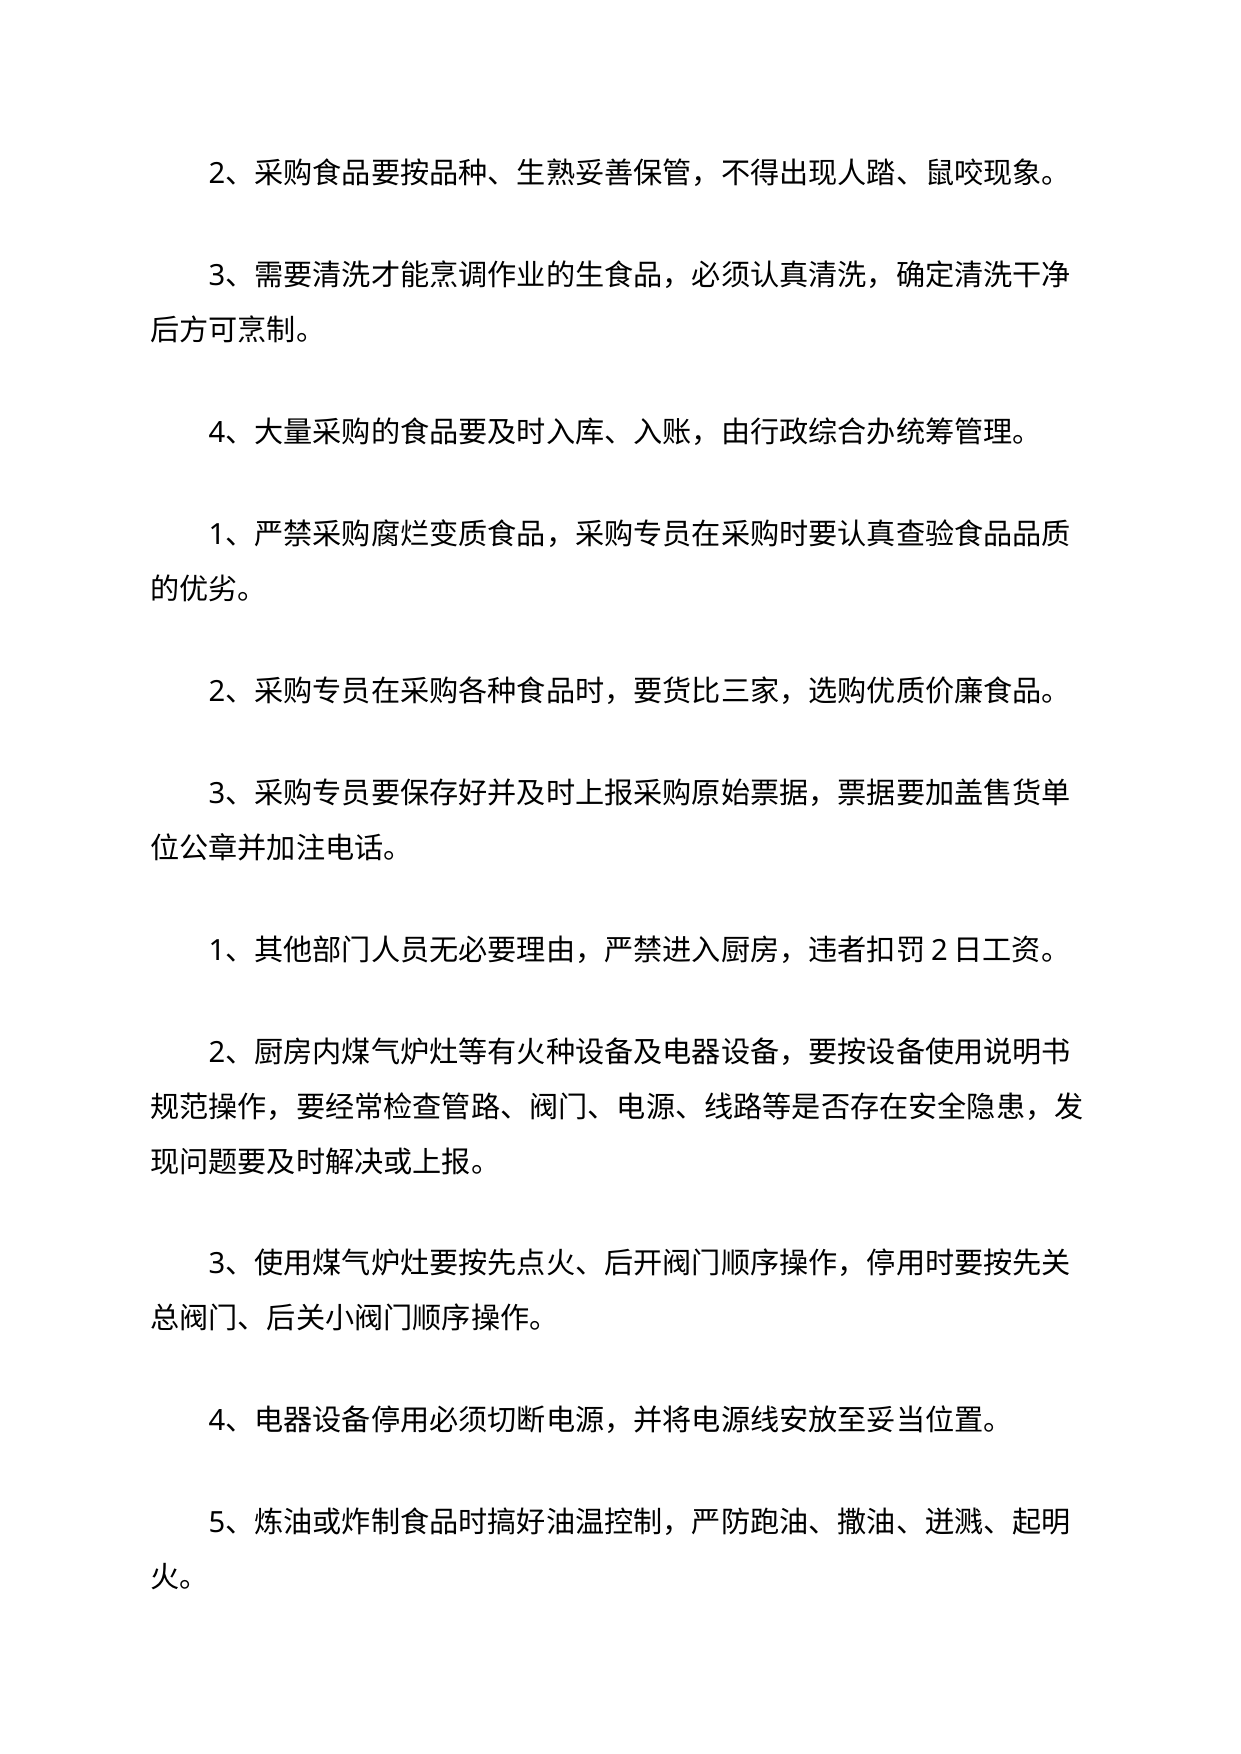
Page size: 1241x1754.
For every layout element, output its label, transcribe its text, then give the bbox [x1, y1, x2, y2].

text 3、使用煤气炉灶要按先点火、后开阀门顺序操作，停用时要按先关总阀门、后关小阀门顺序操作。 [150, 1240, 1090, 1337]
text 2、采购食品要按品种、生熟妥善保管，不得出现人踏、鼠咬现象。 [150, 150, 1090, 192]
text 5、炼油或炸制食品时搞好油温控制，严防跑油、撒油、迸溅、起明火。 [150, 1499, 1090, 1596]
text 1、其他部门人员无必要理由，严禁进入厨房，违者扣罚2日工资。 [150, 926, 1090, 969]
text 2、厨房内煤气炉灶等有火种设备及电器设备，要按设备使用说明书规范操作，要经常检查管路、阀门、电源、线路等是否存在安全隐患，发现问题要及时解决或上报。 [150, 1028, 1090, 1180]
text 3、需要清洗才能烹调作业的生食品，必须认真清洗，确定清洗干净后方可烹制。 [150, 252, 1090, 349]
text 1、严禁采购腐烂变质食品，采购专员在采购时要认真查验食品品质的优劣。 [150, 511, 1090, 608]
text 4、大量采购的食品要及时入库、入账，由行政综合办统筹管理。 [150, 409, 1090, 451]
text 4、电器设备停用必须切断电源，并将电源线安放至妥当位置。 [150, 1397, 1090, 1439]
text 3、采购专员要保存好并及时上报采购原始票据，票据要加盖售货单位公章并加注电话。 [150, 769, 1090, 867]
text 2、采购专员在采购各种食品时，要货比三家，选购优质价廉食品。 [150, 667, 1090, 710]
